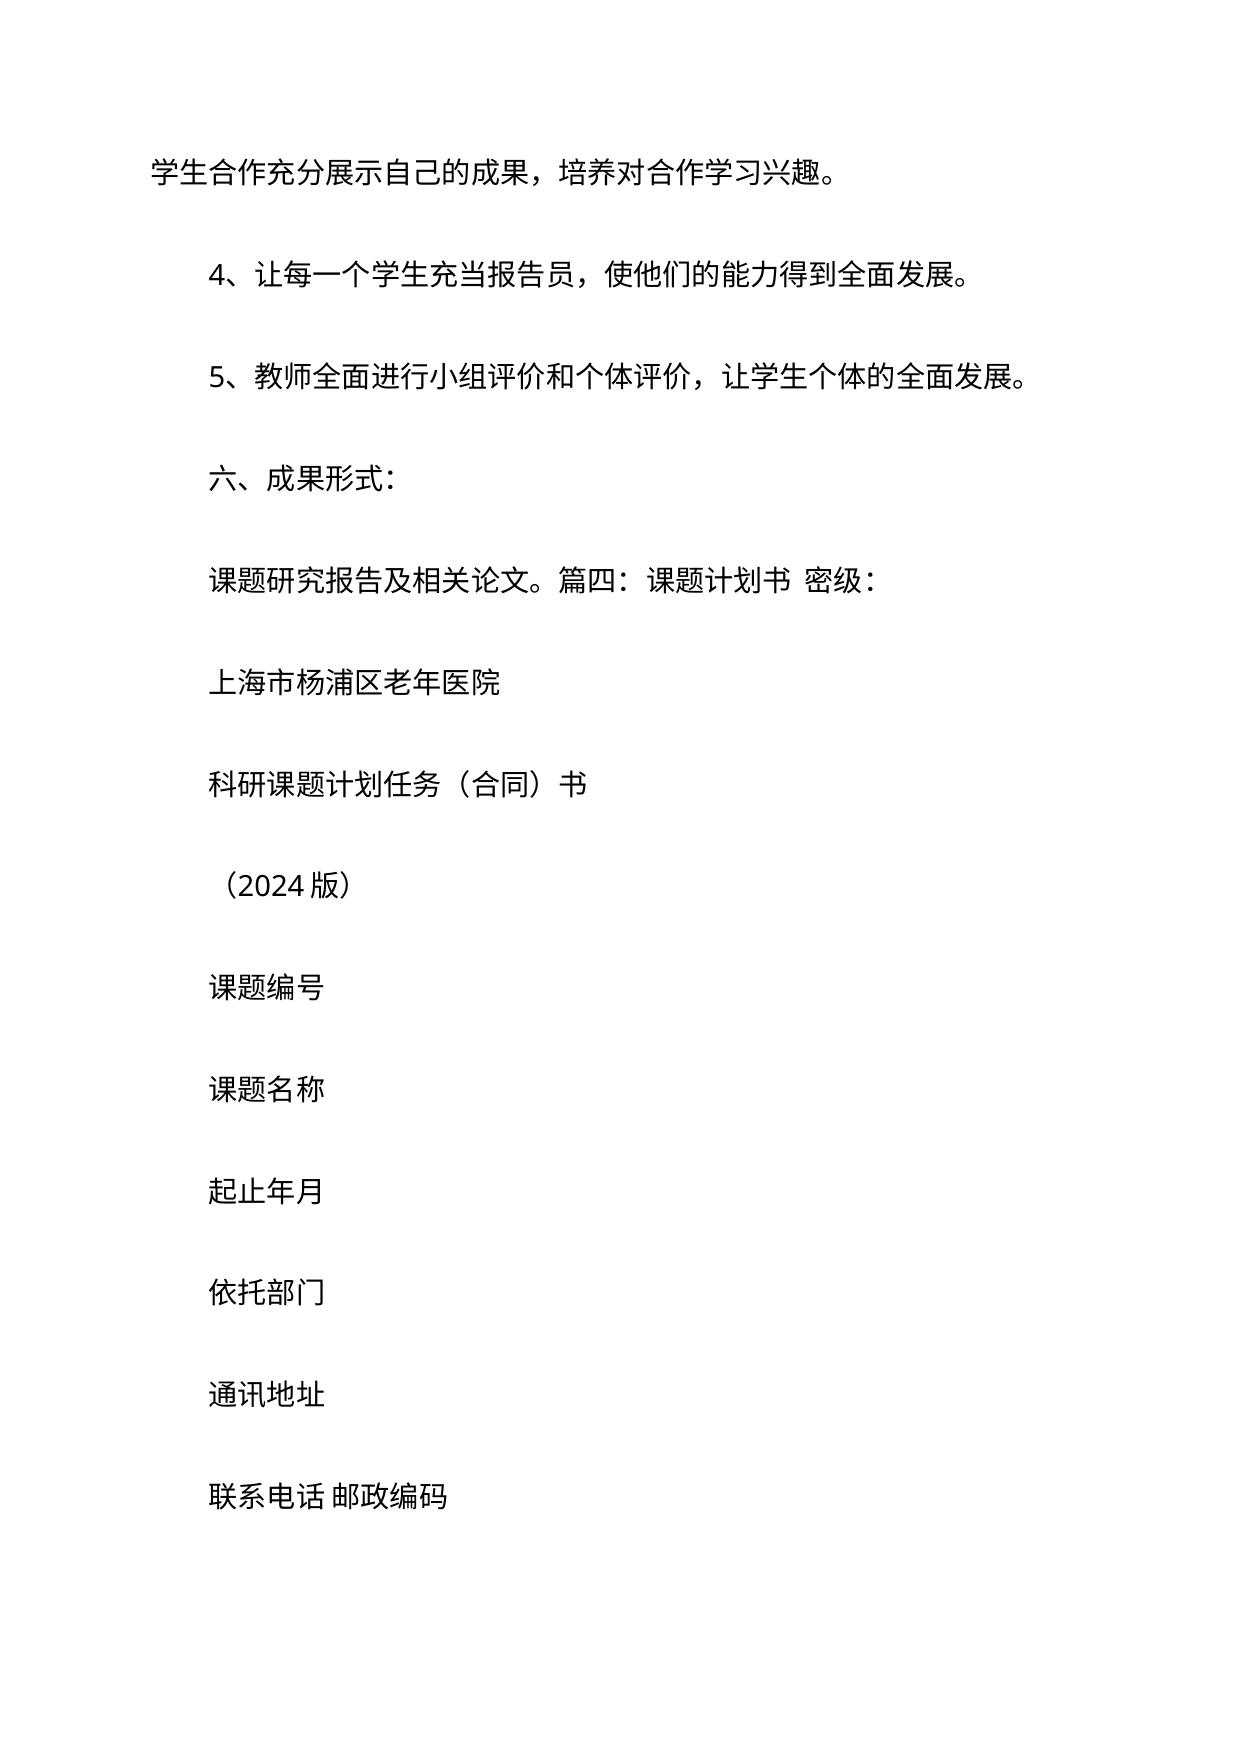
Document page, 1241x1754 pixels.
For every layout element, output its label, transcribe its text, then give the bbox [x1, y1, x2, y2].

text 六、成果形式： [150, 456, 1090, 498]
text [150, 150, 1090, 192]
text 联系电话 邮政编码 [150, 1474, 1090, 1516]
text 4、让每一个学生充当报告员，使他们的能力得到全面发展。 [150, 252, 1090, 294]
text 课题名称 [150, 1067, 1090, 1109]
text （2024版） [150, 863, 1090, 905]
text 起止年月 [150, 1168, 1090, 1211]
text 上海市杨浦区老年医院 [150, 659, 1090, 702]
text 课题研究报告及相关论文。篇四：课题计划书 密级： [150, 557, 1090, 600]
text 通讯地址 [150, 1372, 1090, 1414]
text 课题编号 [150, 965, 1090, 1007]
text 5、教师全面进行小组评价和个体评价，让学生个体的全面发展。 [150, 354, 1090, 396]
text 科研课题计划任务（合同）书 [150, 761, 1090, 803]
text 依托部门 [150, 1270, 1090, 1312]
